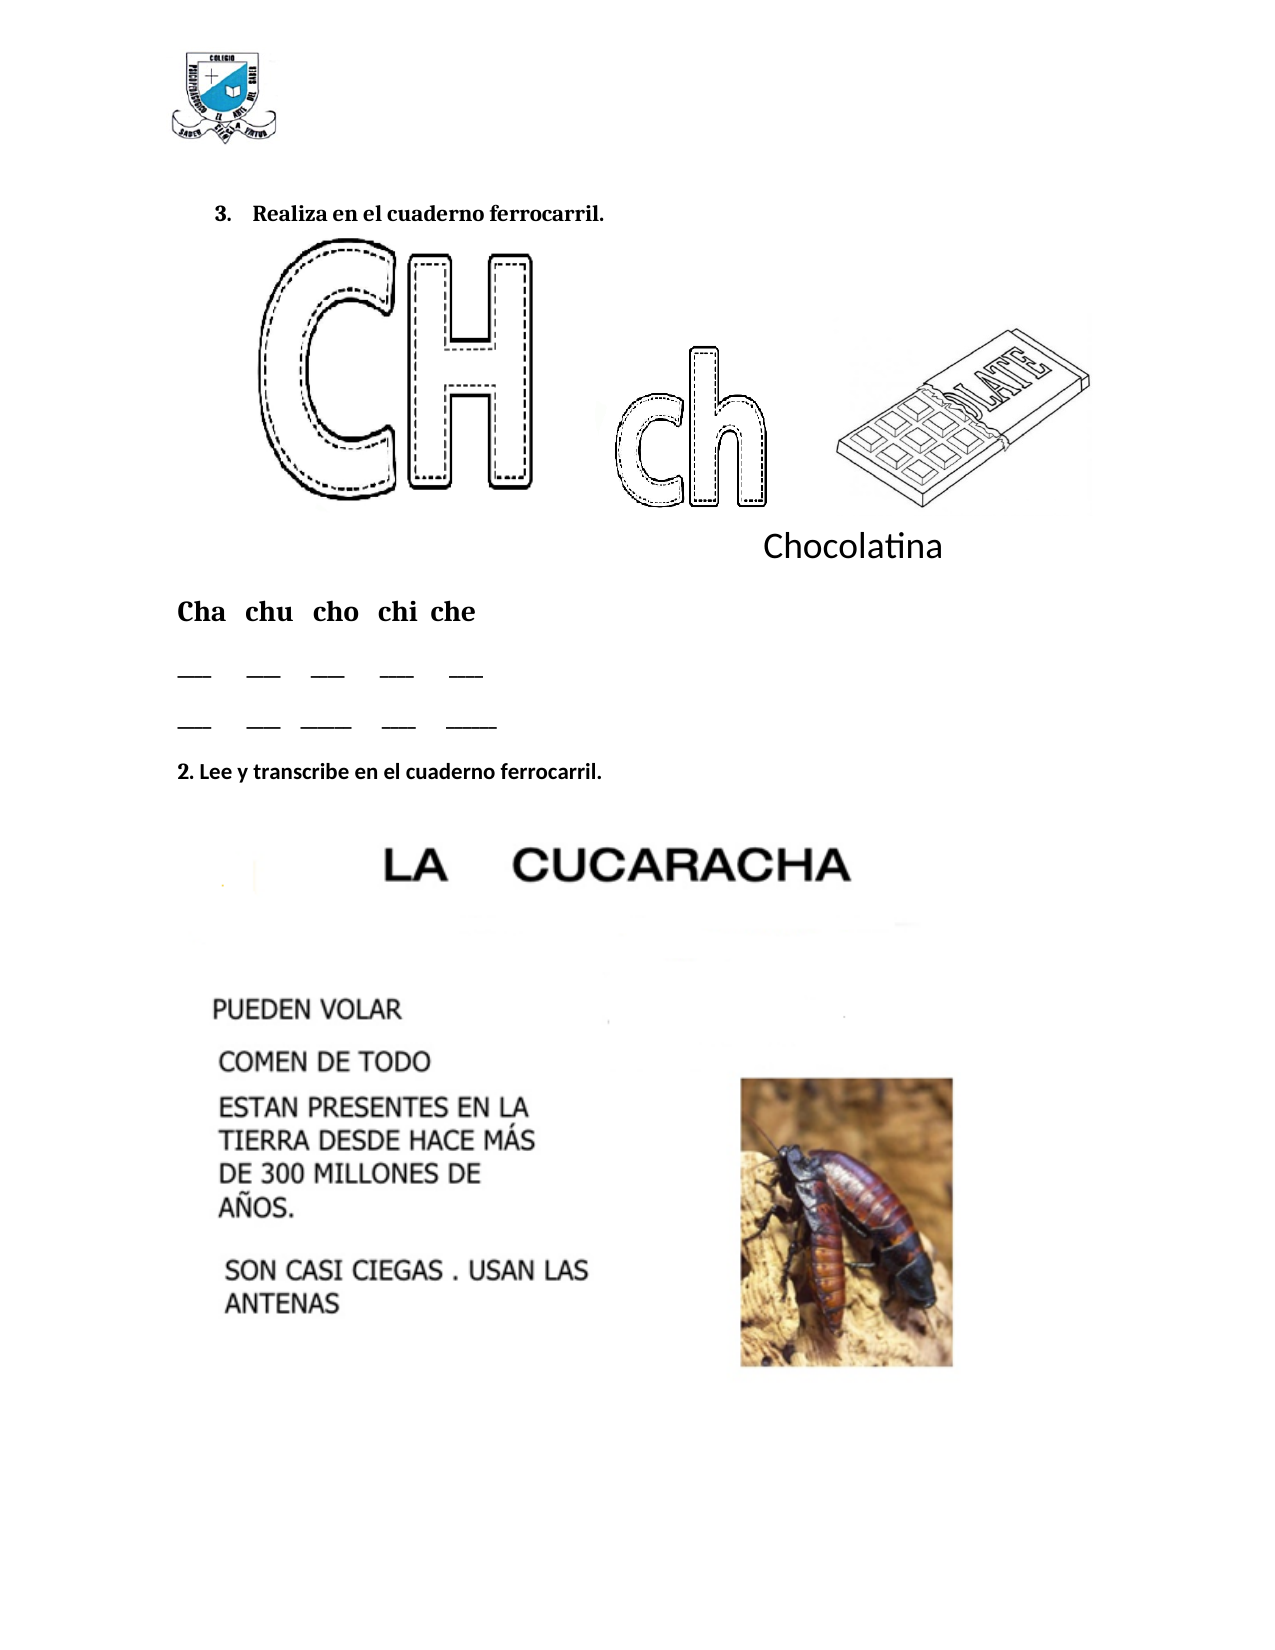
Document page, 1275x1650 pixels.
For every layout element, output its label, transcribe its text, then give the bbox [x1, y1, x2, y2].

text ____ ____ ____ ____ ____ [177, 655, 1098, 681]
text Cha chu cho chi che [177, 596, 1098, 629]
text ____ ____ ______ ____ ______ [177, 706, 1098, 732]
picture [826, 313, 1093, 516]
list Realiza en el cuaderno ferrocarril. [215, 201, 1098, 227]
picture [166, 47, 281, 146]
picture [244, 230, 545, 516]
text 2. Lee y transcribe en el cuaderno ferrocarril. [177, 757, 1098, 785]
picture [594, 322, 822, 516]
picture [177, 810, 978, 1395]
